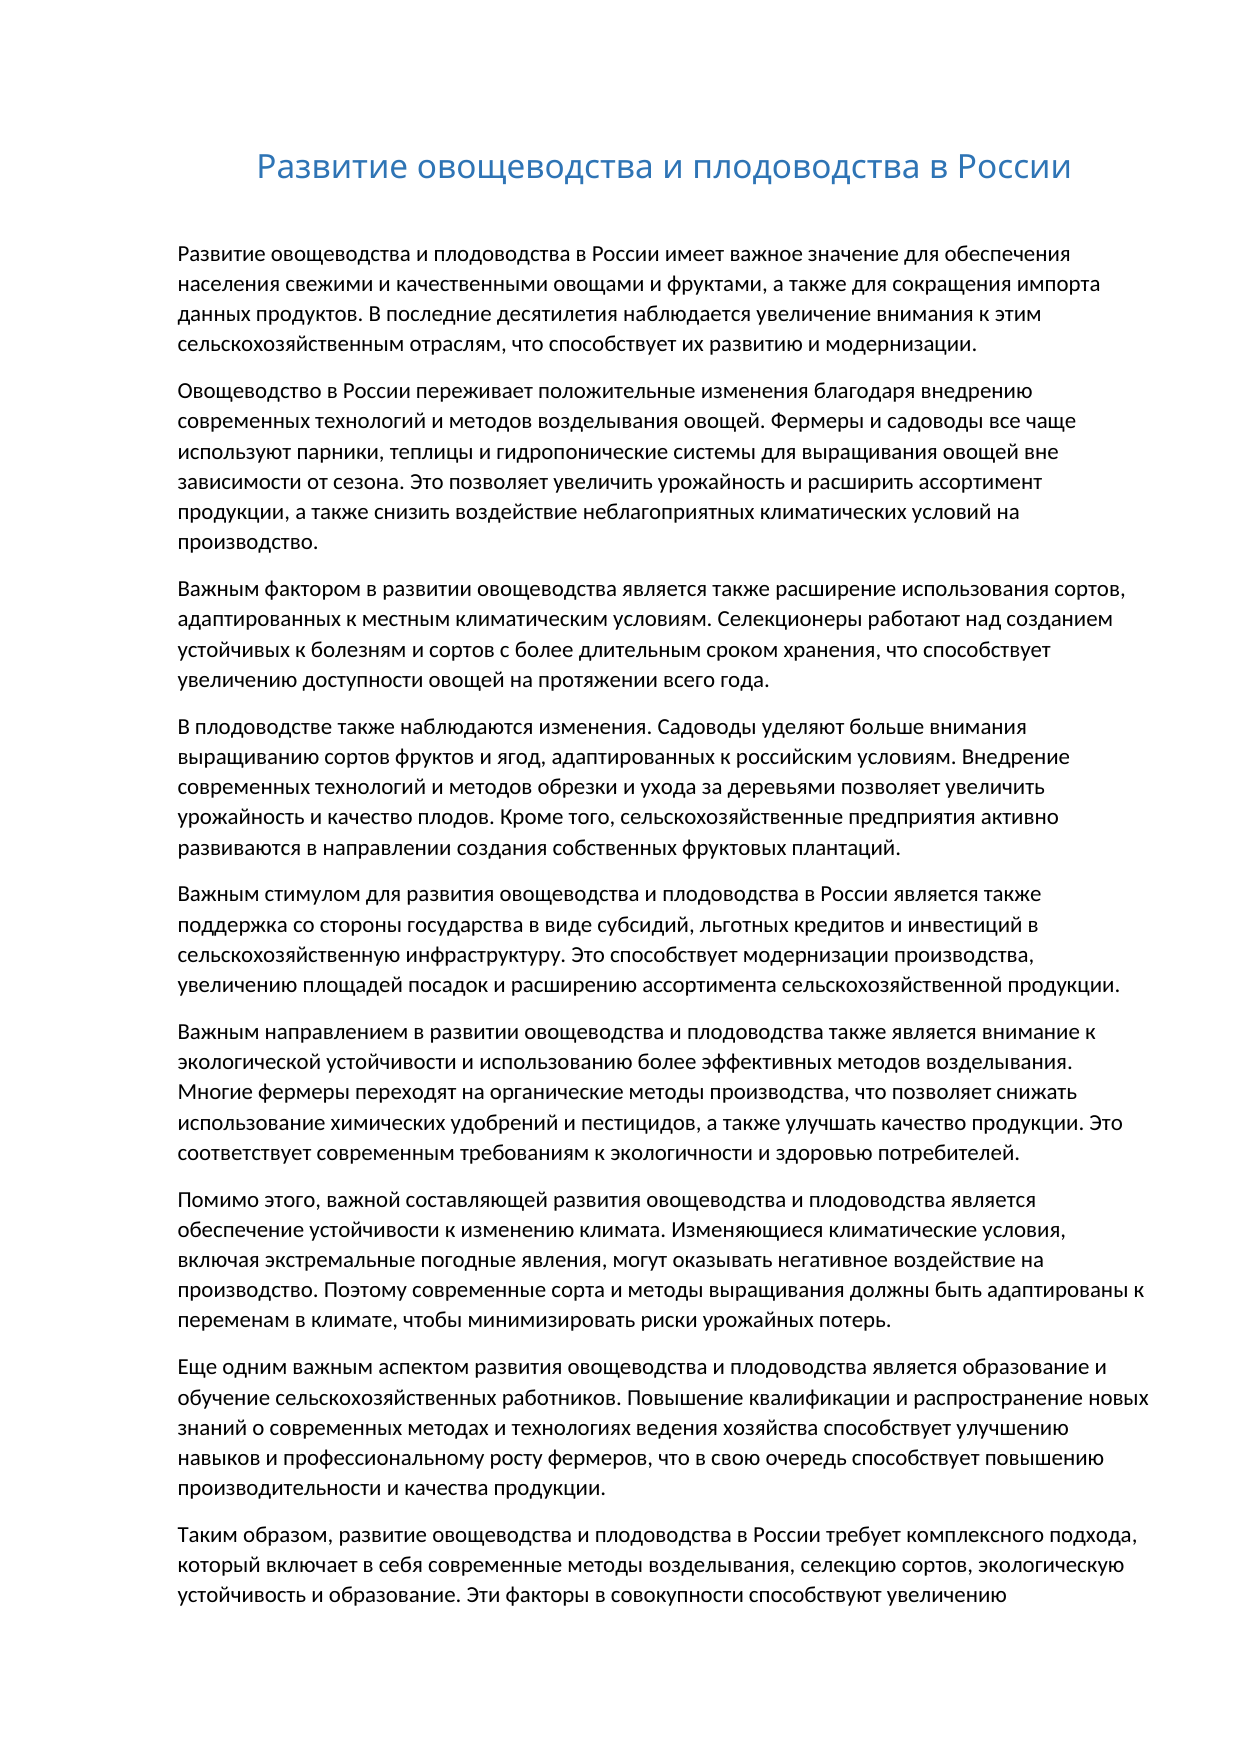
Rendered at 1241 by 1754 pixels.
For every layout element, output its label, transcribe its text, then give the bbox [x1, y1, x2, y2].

text Важным стимулом для развития овощеводства и плодоводства в России является также поддержка со стороны государства в виде субсидий, льготных кредитов и инвестиций в сельскохозяйственную инфраструктуру. Это способствует модернизации производства, увеличению площадей посадок и расширению ассортимента сельскохозяйственной продукции. [177, 879, 1152, 998]
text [177, 1520, 1152, 1609]
text Развитие овощеводства и плодоводства в России имеет важное значение для обеспечения населения свежими и качественными овощами и фруктами, а также для сокращения импорта данных продуктов. В последние десятилетия наблюдается увеличение внимания к этим сельскохозяйственным отраслям, что способствует их развитию и модернизации. [177, 239, 1152, 358]
text Овощеводство в России переживает положительные изменения благодаря внедрению современных технологий и методов возделывания овощей. Фермеры и садоводы все чаще используют парники, теплицы и гидропонические системы для выращивания овощей вне зависимости от сезона. Это позволяет увеличить урожайность и расширить ассортимент продукции, а также снизить воздействие неблагоприятных климатических условий на производство. [177, 376, 1152, 556]
text Важным направлением в развитии овощеводства и плодоводства также является внимание к экологической устойчивости и использованию более эффективных методов возделывания. Многие фермеры переходят на органические методы производства, что позволяет снижать использование химических удобрений и пестицидов, а также улучшать качество продукции. Это соответствует современным требованиям к экологичности и здоровью потребителей. [177, 1017, 1152, 1166]
text Еще одним важным аспектом развития овощеводства и плодоводства является образование и обучение сельскохозяйственных работников. Повышение квалификации и распространение новых знаний о современных методах и технологиях ведения хозяйства способствует улучшению навыков и профессиональному росту фермеров, что в свою очередь способствует повышению производительности и качества продукции. [177, 1352, 1152, 1501]
subtitle Развитие овощеводства и плодоводства в России [177, 143, 1152, 188]
text В плодоводстве также наблюдаются изменения. Садоводы уделяют больше внимания выращиванию сортов фруктов и ягод, адаптированных к российским условиям. Внедрение современных технологий и методов обрезки и ухода за деревьями позволяет увеличить урожайность и качество плодов. Кроме того, сельскохозяйственные предприятия активно развиваются в направлении создания собственных фруктовых плантаций. [177, 712, 1152, 861]
text Помимо этого, важной составляющей развития овощеводства и плодоводства является обеспечение устойчивости к изменению климата. Изменяющиеся климатические условия, включая экстремальные погодные явления, могут оказывать негативное воздействие на производство. Поэтому современные сорта и методы выращивания должны быть адаптированы к переменам в климате, чтобы минимизировать риски урожайных потерь. [177, 1185, 1152, 1334]
text Важным фактором в развитии овощеводства является также расширение использования сортов, адаптированных к местным климатическим условиям. Селекционеры работают над созданием устойчивых к болезням и сортов с более длительным сроком хранения, что способствует увеличению доступности овощей на протяжении всего года. [177, 574, 1152, 693]
